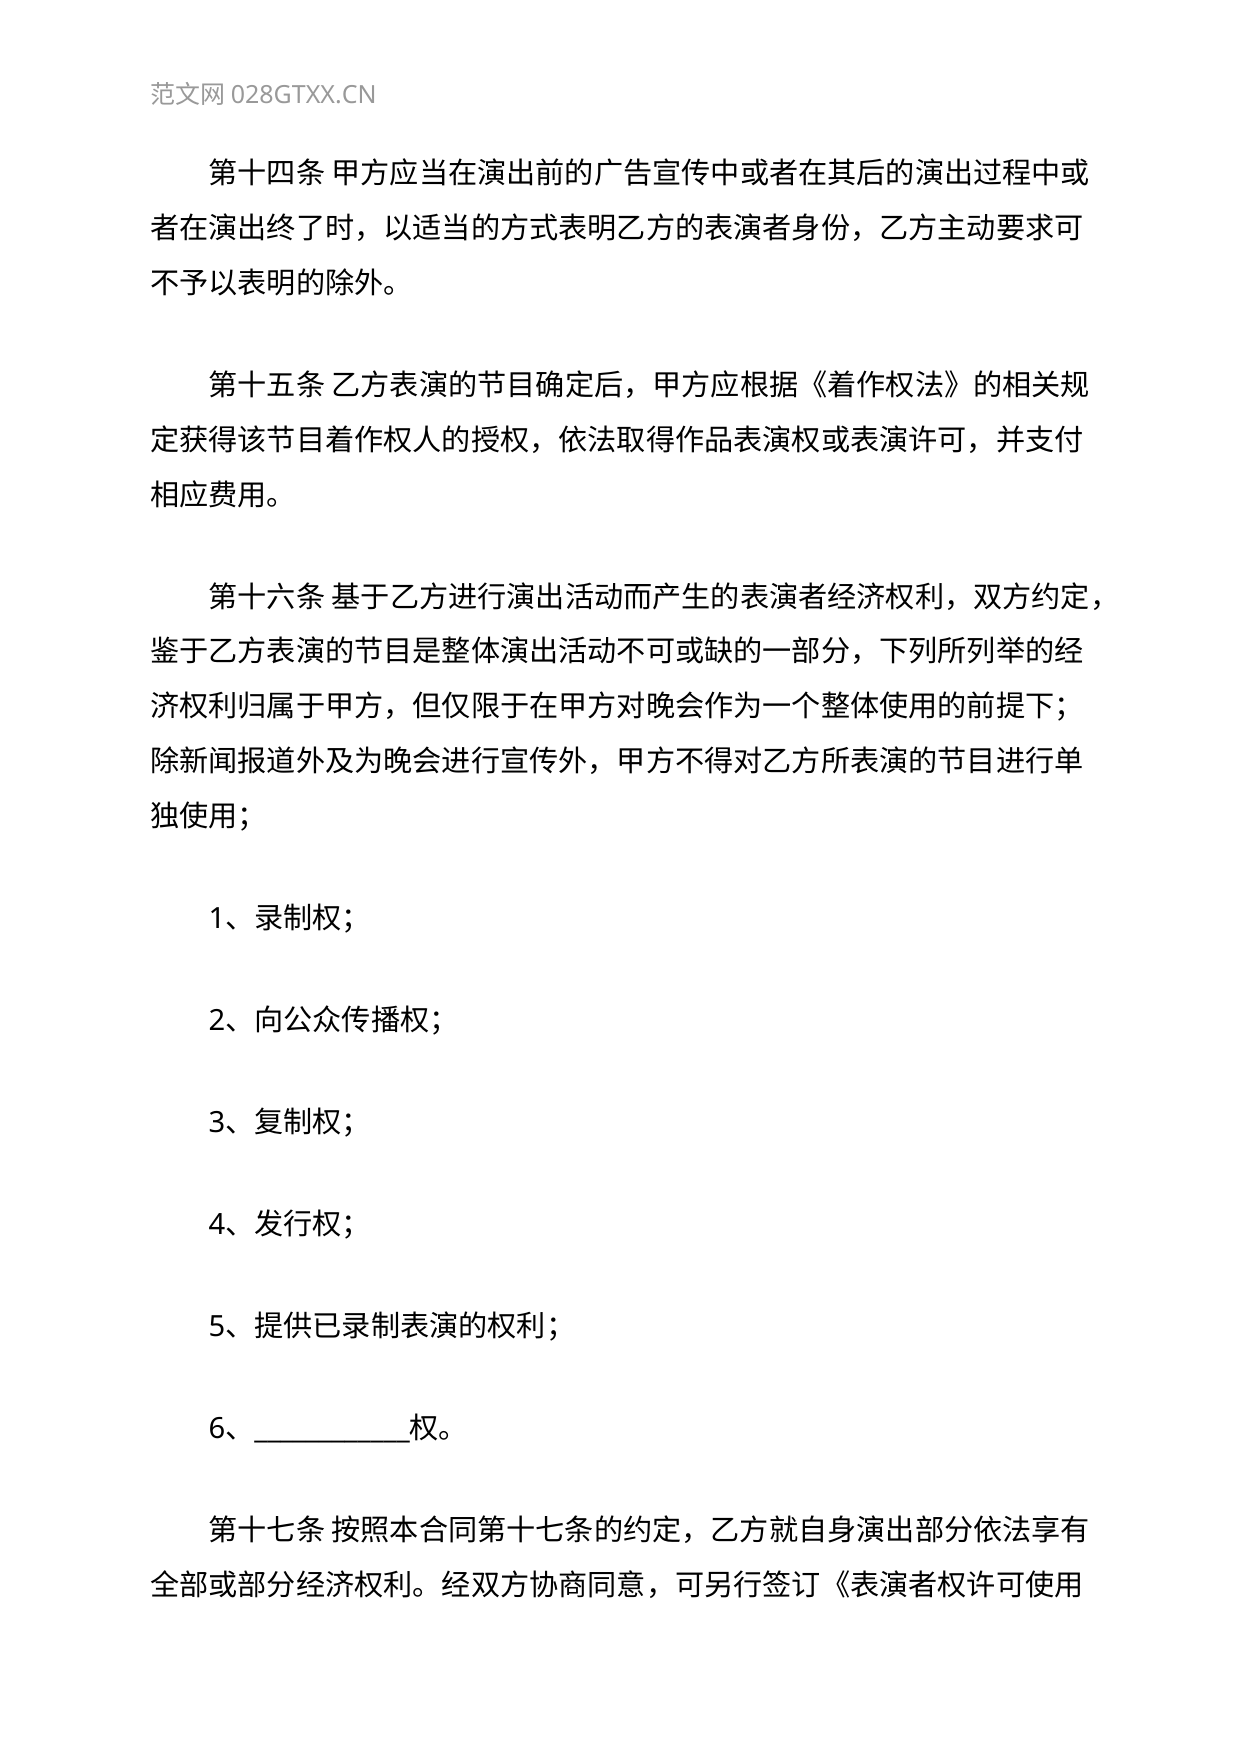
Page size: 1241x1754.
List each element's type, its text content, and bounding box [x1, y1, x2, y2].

text 第十五条 乙方表演的节目确定后，甲方应根据《着作权法》的相关规定获得该节目着作权人的授权，依法取得作品表演权或表演许可，并支付相应费用。 [150, 362, 1090, 514]
text 6、____________权。 [150, 1404, 1090, 1447]
text 3、复制权； [150, 1098, 1090, 1141]
text 第十四条 甲方应当在演出前的广告宣传中或者在其后的演出过程中或者在演出终了时，以适当的方式表明乙方的表演者身份，乙方主动要求可不予以表明的除外。 [150, 150, 1090, 302]
text 5、提供已录制表演的权利； [150, 1302, 1090, 1345]
text 4、发行权； [150, 1200, 1090, 1243]
text 第十六条 基于乙方进行演出活动而产生的表演者经济权利，双方约定，鉴于乙方表演的节目是整体演出活动不可或缺的一部分，下列所列举的经济权利归属于甲方，但仅限于在甲方对晚会作为一个整体使用的前提下；除新闻报道外及为晚会进行宣传外，甲方不得对乙方所表演的节目进行单独使用； [150, 573, 1090, 835]
text 2、向公众传播权； [150, 996, 1090, 1039]
text 1、录制权； [150, 894, 1090, 937]
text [150, 1506, 1090, 1603]
